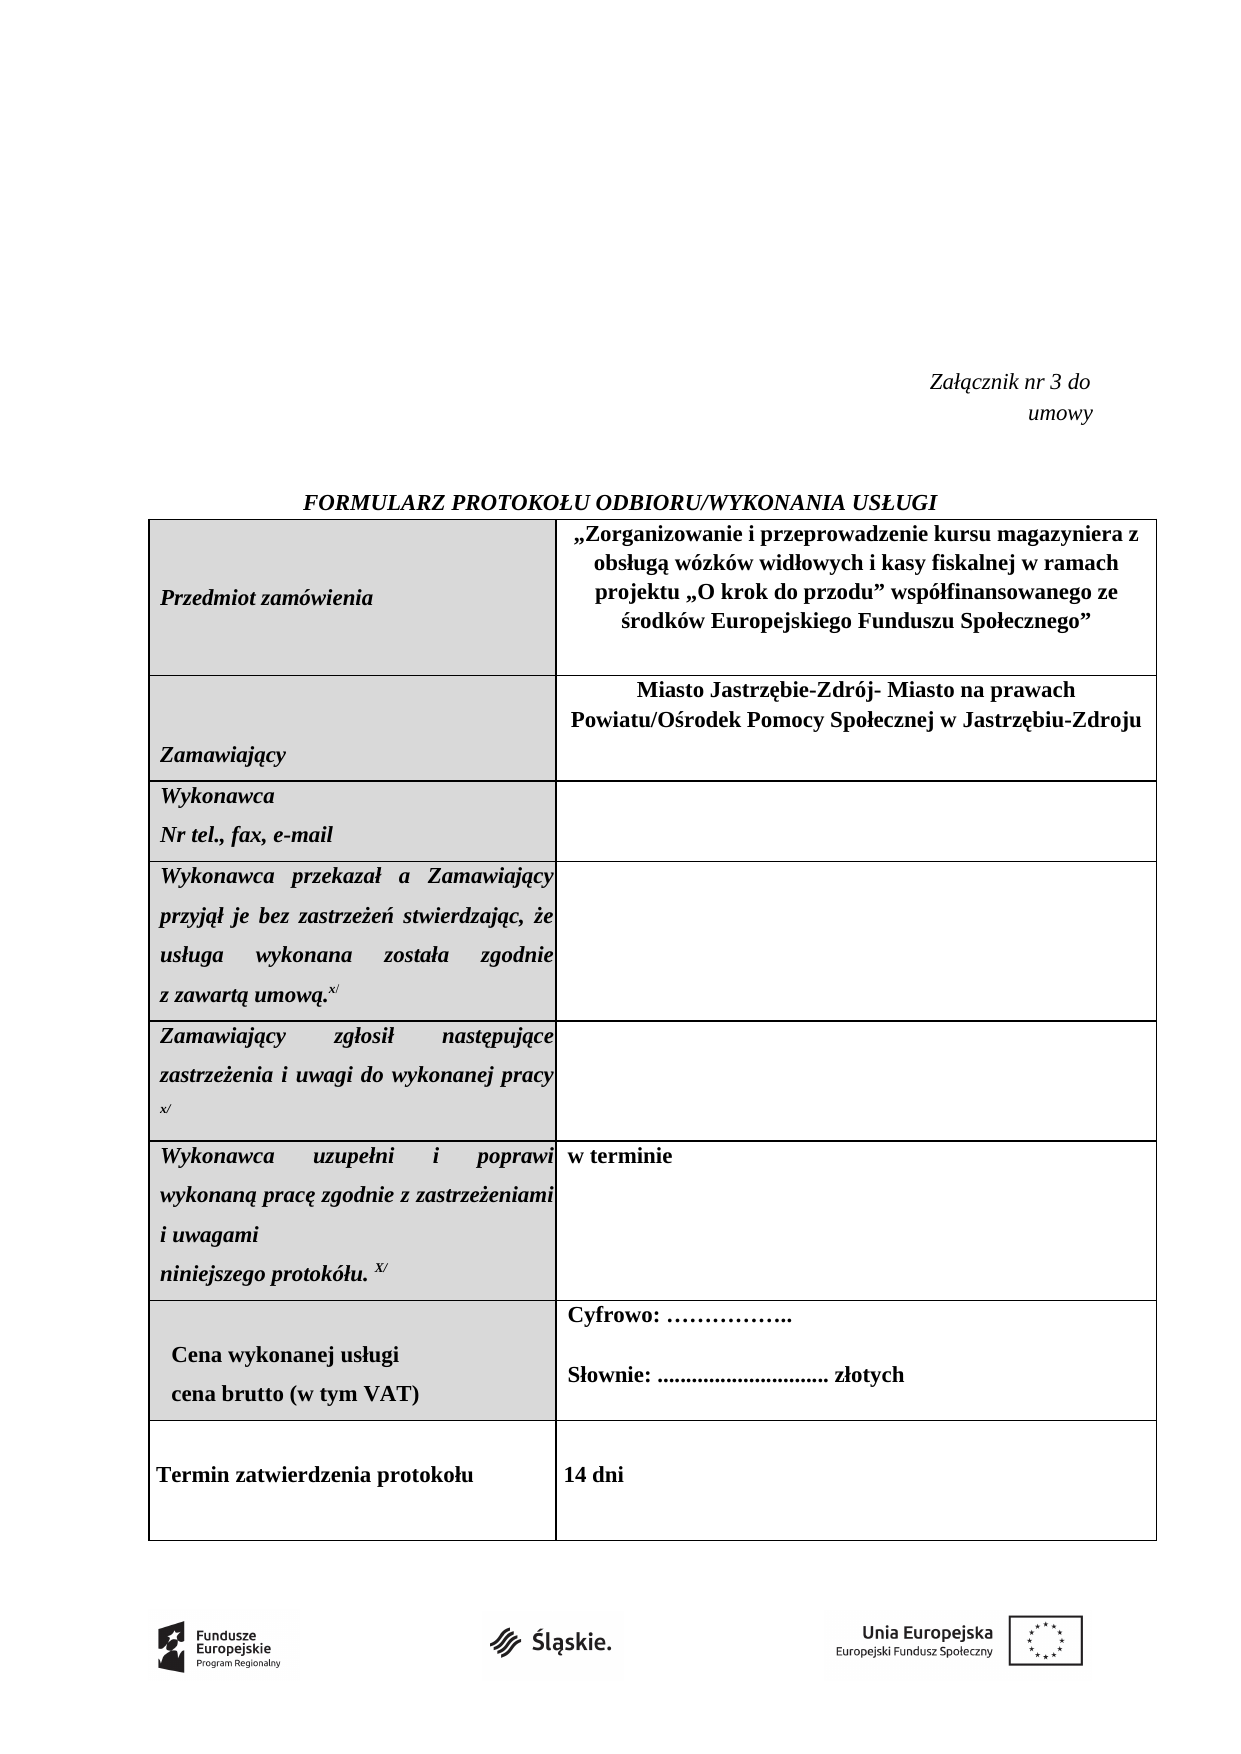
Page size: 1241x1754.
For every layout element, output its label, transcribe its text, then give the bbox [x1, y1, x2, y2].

table_header Przedmiot zamówienia [150, 520, 555, 675]
table_cell Termin zatwierdzenia protokołu [150, 1421, 555, 1540]
table_cell Miasto Jastrzębie-Zdrój- Miasto na prawach Powiatu/Ośrodek Pomocy Społecznej w Jastrzębiu-Zdroju [557, 676, 1156, 780]
table_cell 14 dni [557, 1421, 1156, 1540]
table_cell Zamawiający [150, 676, 555, 780]
table_cell w terminie [557, 1142, 1156, 1300]
table_cell Wykonawca przekazał a Zamawiający przyjął je bez zastrzeżeń stwierdzając, że usługa wykonana została zgodnie z zawartą umową.x/ [150, 862, 555, 1020]
table_cell [557, 1022, 1156, 1140]
table_cell Cena wykonanej usługi cena brutto (w tym VAT) [150, 1301, 555, 1420]
table_cell Zamawiający zgłosił następujące zastrzeżenia i uwagi do wykonanej pracy x/ [150, 1022, 555, 1140]
text FORMULARZ PROTOKOŁU ODBIORU/WYKONANIA USŁUGI [148, 489, 1093, 516]
table_cell Cyfrowo: …………….. Słownie: .............................. złotych [557, 1301, 1156, 1420]
table_cell [557, 782, 1156, 861]
table_header „Zorganizowanie i przeprowadzenie kursu magazyniera z obsługą wózków widłowych i kasy fiskalnej w ramach projektu „O krok do przodu” współfinansowanego ze środków Europejskiego Funduszu Społecznego” [557, 520, 1156, 675]
table_cell Wykonawca uzupełni i poprawi wykonaną pracę zgodnie z zastrzeżeniami i uwagami niniejszego protokółu. X/ [150, 1142, 555, 1300]
table_cell Wykonawca Nr tel., fax, e-mail [150, 782, 555, 861]
text Załącznik nr 3 do umowy [885, 368, 1093, 425]
table_cell [557, 862, 1156, 1020]
